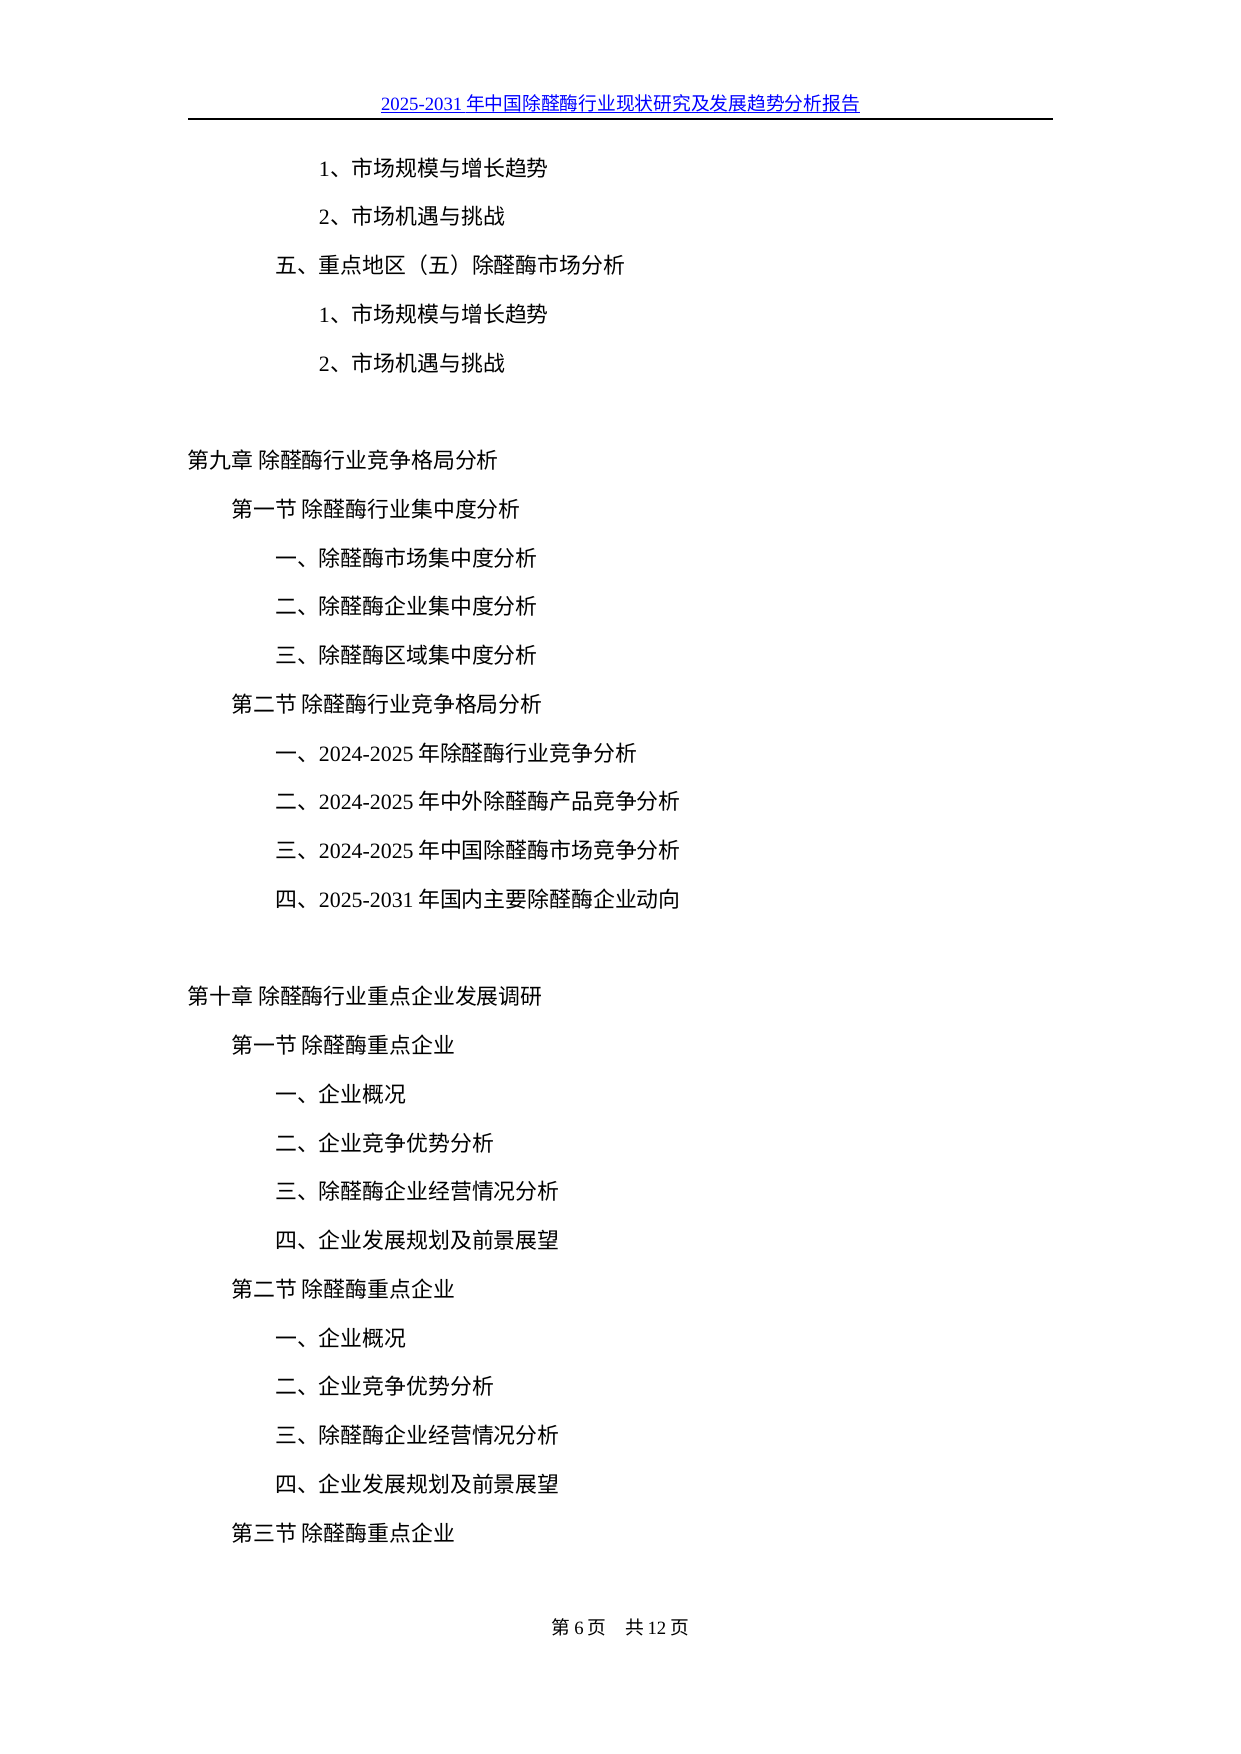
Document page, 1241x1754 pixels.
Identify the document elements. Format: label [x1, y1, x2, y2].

text [187, 150, 1053, 1548]
